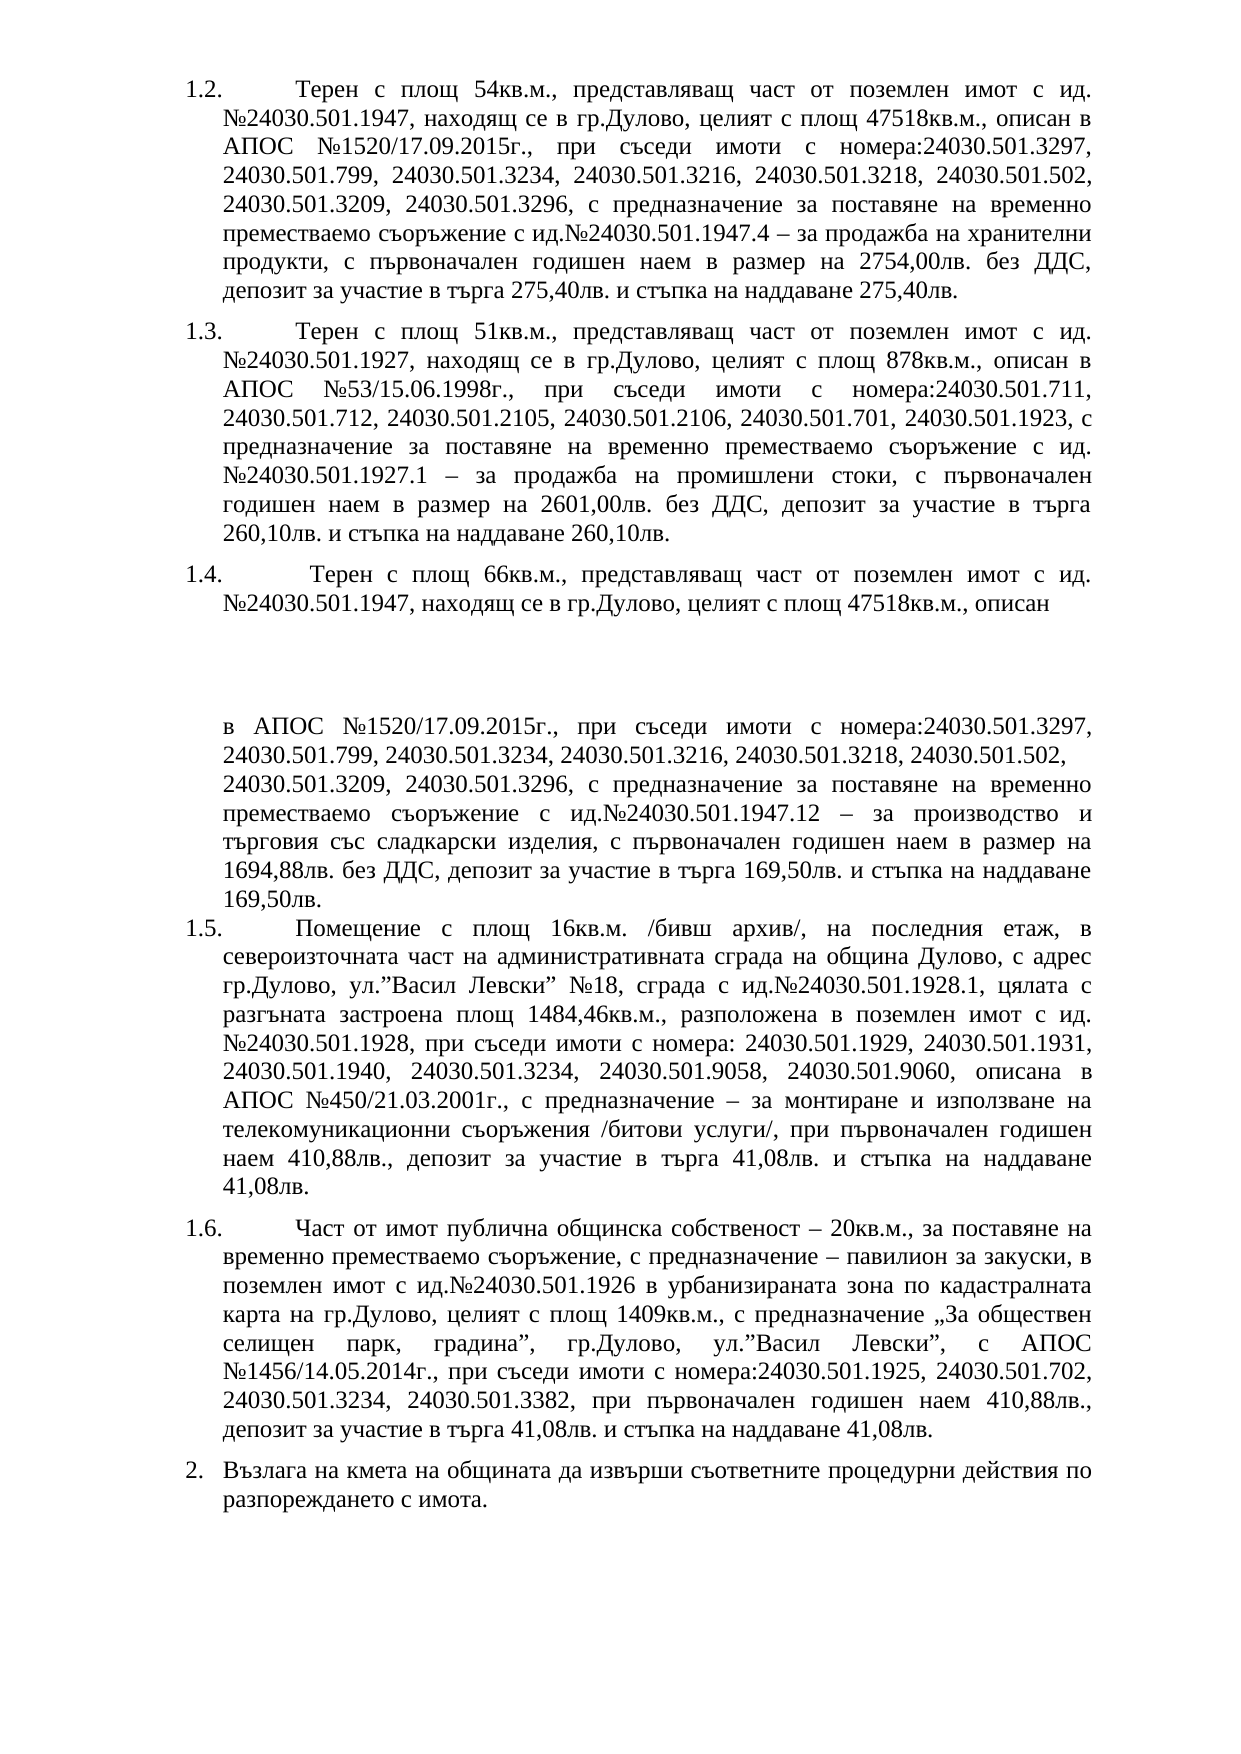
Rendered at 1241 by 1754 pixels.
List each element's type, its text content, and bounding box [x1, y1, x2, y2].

list Възлага на кмета на общината да извърши съответните процедурни действия по разпореждането с имота. [185, 1455, 1093, 1513]
text 24030.501.3209, 24030.501.3296, с предназначение за поставяне на временно преместваемо съоръжение с ид.№24030.501.1947.12 – за производство и търговия със сладкарски изделия, с първоначален годишен наем в размер на 1694,88лв. без ДДС, депозит за участие в търга 169,50лв. и стъпка на наддаване 169,50лв. [223, 769, 1093, 913]
list Терен с площ 66кв.м., представляващ част от поземлен имот с ид.№24030.501.1947, находящ се в гр.Дулово, целият с площ 47518кв.м., описан [185, 559, 1093, 616]
text в АПОС №1520/17.09.2015г., при съседи имоти с номера:24030.501.3297, 24030.501.799, 24030.501.3234, 24030.501.3216, 24030.501.3218, 24030.501.502, [223, 711, 1093, 769]
list Терен с площ 54кв.м., представляващ част от поземлен имот с ид.№24030.501.1947, находящ се в гр.Дулово, целият с площ 47518кв.м., описан в АПОС №1520/17.09.2015г., при съседи имоти с номера:24030.501.3297, 24030.501.799, 24030.501.3234, 24030.501.3216, 24030.501.3218, 24030.501.502, 24030.501.3209, 24030.501.3296, с предназначение за поставяне на временно преместваемо съоръжение с ид.№24030.501.1947.4 – за продажба на хранителни продукти, с първоначален годишен наем в размер на 2754,00лв. без ДДС, депозит за участие в търга 275,40лв. и стъпка на наддаване 275,40лв. [185, 74, 1093, 304]
list Терен с площ 51кв.м., представляващ част от поземлен имот с ид.№24030.501.1927, находящ се в гр.Дулово, целият с площ 878кв.м., описан в АПОС №53/15.06.1998г., при съседи имоти с номера:24030.501.711, 24030.501.712, 24030.501.2105, 24030.501.2106, 24030.501.701, 24030.501.1923, с предназначение за поставяне на временно преместваемо съоръжение с ид.№24030.501.1927.1 – за продажба на промишлени стоки, с първоначален годишен наем в размер на 2601,00лв. без ДДС, депозит за участие в търга 260,10лв. и стъпка на наддаване 260,10лв. [185, 316, 1093, 546]
list Помещение с площ 16кв.м. /бивш архив/, на последния етаж, в североизточната част на административната сграда на община Дулово, с адрес гр.Дулово, ул.”Васил Левски” №18, сграда с ид.№24030.501.1928.1, цялата с разгъната застроена площ 1484,46кв.м., разположена в поземлен имот с ид.№24030.501.1928, при съседи имоти с номера: 24030.501.1929, 24030.501.1931, 24030.501.1940, 24030.501.3234, 24030.501.9058, 24030.501.9060, описана в АПОС №450/21.03.2001г., с предназначение – за монтиране и използване на телекомуникационни съоръжения /битови услуги/, при първоначален годишен наем 410,88лв., депозит за участие в търга 41,08лв. и стъпка на наддаване 41,08лв. [185, 913, 1093, 1200]
list Част от имот публична общинска собственост – 20кв.м., за поставяне на временно преместваемо съоръжение, с предназначение – павилион за закуски, в поземлен имот с ид.№24030.501.1926 в урбанизираната зона по кадастралната карта на гр.Дулово, целият с площ 1409кв.м., с предназначение „За обществен селищен парк, градина”, гр.Дулово, ул.”Васил Левски”, с АПОС №1456/14.05.2014г., при съседи имоти с номера:24030.501.1925, 24030.501.702, 24030.501.3234, 24030.501.3382, при първоначален годишен наем 410,88лв., депозит за участие в търга 41,08лв. и стъпка на наддаване 41,08лв. [185, 1213, 1093, 1443]
